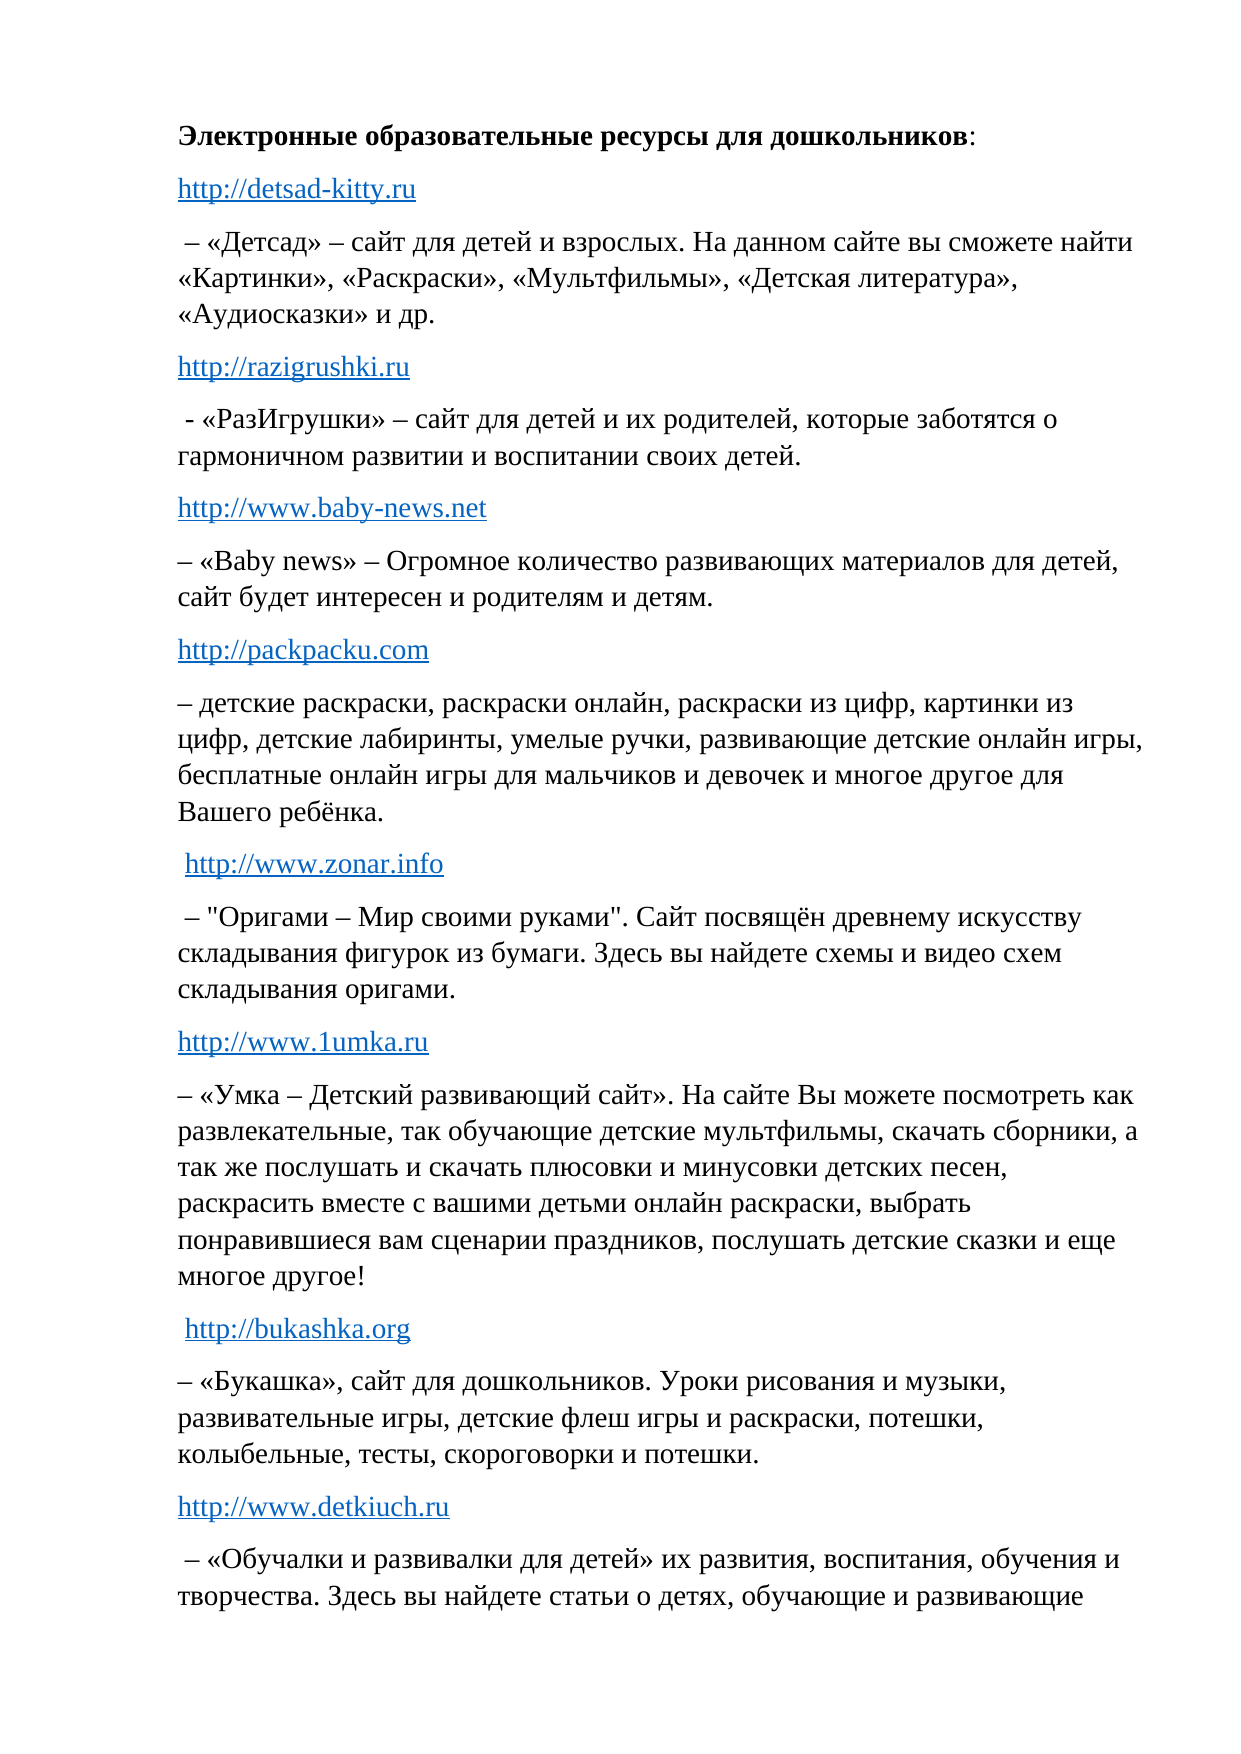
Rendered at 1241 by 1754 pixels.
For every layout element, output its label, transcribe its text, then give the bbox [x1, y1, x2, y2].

text – «Детсад» – сайт для детей и взрослых. На данном сайте вы сможете найти «Картинки», «Раскраски», «Мультфильмы», «Детская литература», «Аудиосказки» и др. [177, 224, 1152, 329]
text – «Умка – Детский развивающий сайт». На сайте Вы можете посмотреть как развлекательные, так обучающие детские мультфильмы, скачать сборники, а так же послушать и скачать плюсовки и минусовки детских песен, раскрасить вместе с вашими детьми онлайн раскраски, выбрать понравившиеся вам сценарии праздников, послушать детские сказки и еще многое другое! [177, 1077, 1152, 1291]
text – "Оригами – Мир своими руками". Сайт посвящён древнему искусству складывания фигурок из бумаги. Здесь вы найдете схемы и видео схем складывания оригами. [177, 899, 1152, 1005]
text http://packpacku.com [177, 632, 1152, 666]
text http://www.baby-news.net [177, 491, 1152, 524]
text http://bukashka.org [177, 1311, 1152, 1344]
text – детские раскраски, раскраски онлайн, раскраски из цифр, картинки из цифр, детские лабиринты, умелые ручки, развивающие детские онлайн игры, бесплатные онлайн игры для мальчиков и девочек и многое другое для Вашего ребёнка. [177, 685, 1152, 827]
text http://www.1umka.ru [177, 1024, 1152, 1058]
text http://razigrushki.ru [177, 349, 1152, 382]
text http://detsad-kitty.ru [177, 171, 1152, 204]
text - «РазИгрушки» – сайт для детей и их родителей, которые заботятся о гармоничном развитии и воспитании своих детей. [177, 402, 1152, 471]
text http://www.detkiuch.ru [177, 1489, 1152, 1522]
text http://www.zonar.info [177, 846, 1152, 880]
text – «Букашка», сайт для дошкольников. Уроки рисования и музыки, развивательные игры, детские флеш игры и раскраски, потешки, колыбельные, тесты, скороговорки и потешки. [177, 1363, 1152, 1469]
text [177, 1541, 1152, 1611]
text – «Baby news» – Огромное количество развивающих материалов для детей, сайт будет интересен и родителям и детям. [177, 543, 1152, 613]
text Электронные образовательные ресурсы для дошкольников: [177, 118, 1152, 152]
